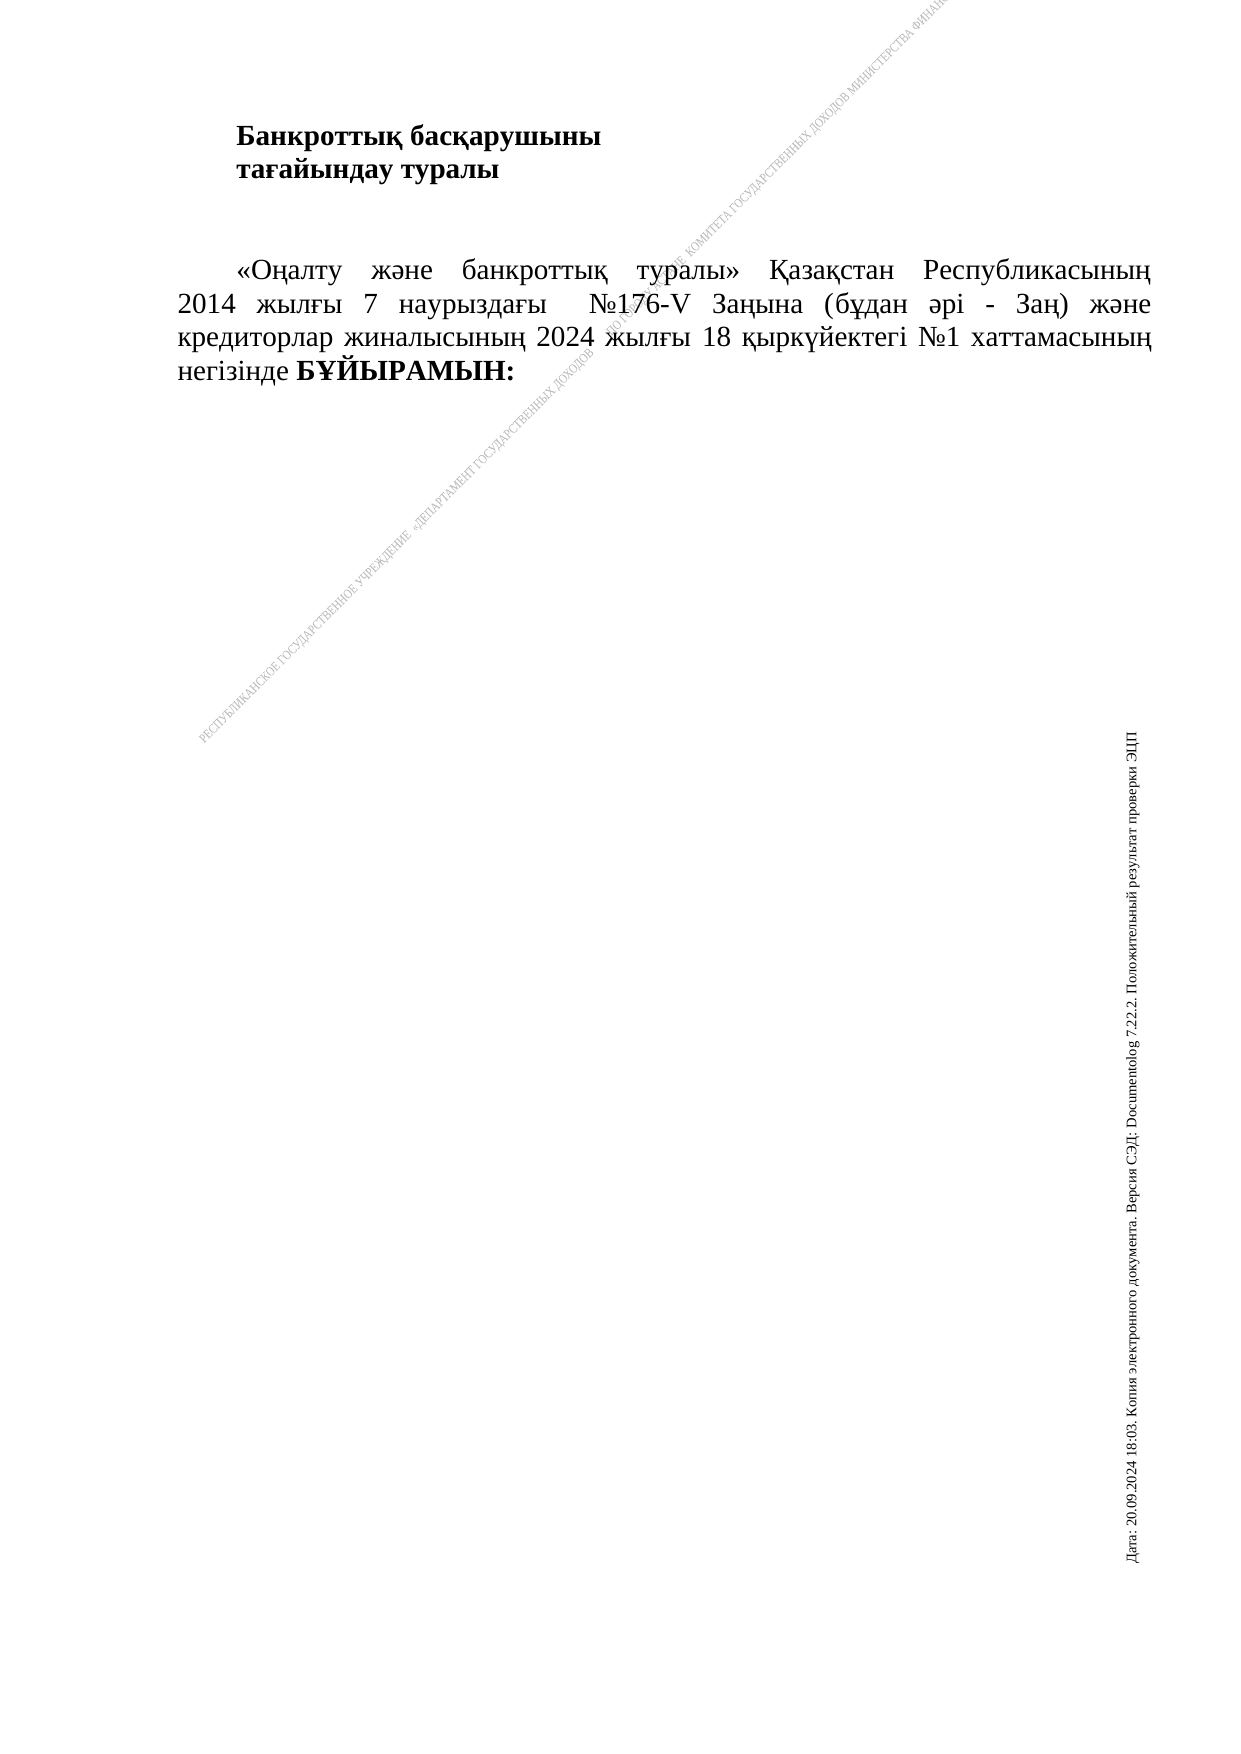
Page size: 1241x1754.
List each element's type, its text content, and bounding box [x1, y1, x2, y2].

text тағайындау туралы [177, 152, 1152, 185]
text Банкроттық басқарушыны [177, 118, 1152, 152]
text «Оңалту және банкроттық туралы» Қазақстан Республикасының 2014 жылғы 7 наурыздағы №176-V Заңына (бұдан әрі - Заң) және кредиторлар жиналысының 2024 жылғы 18 қыркүйектегі №1 хаттамасының негізінде БҰЙЫРАМЫН: [177, 252, 1152, 386]
